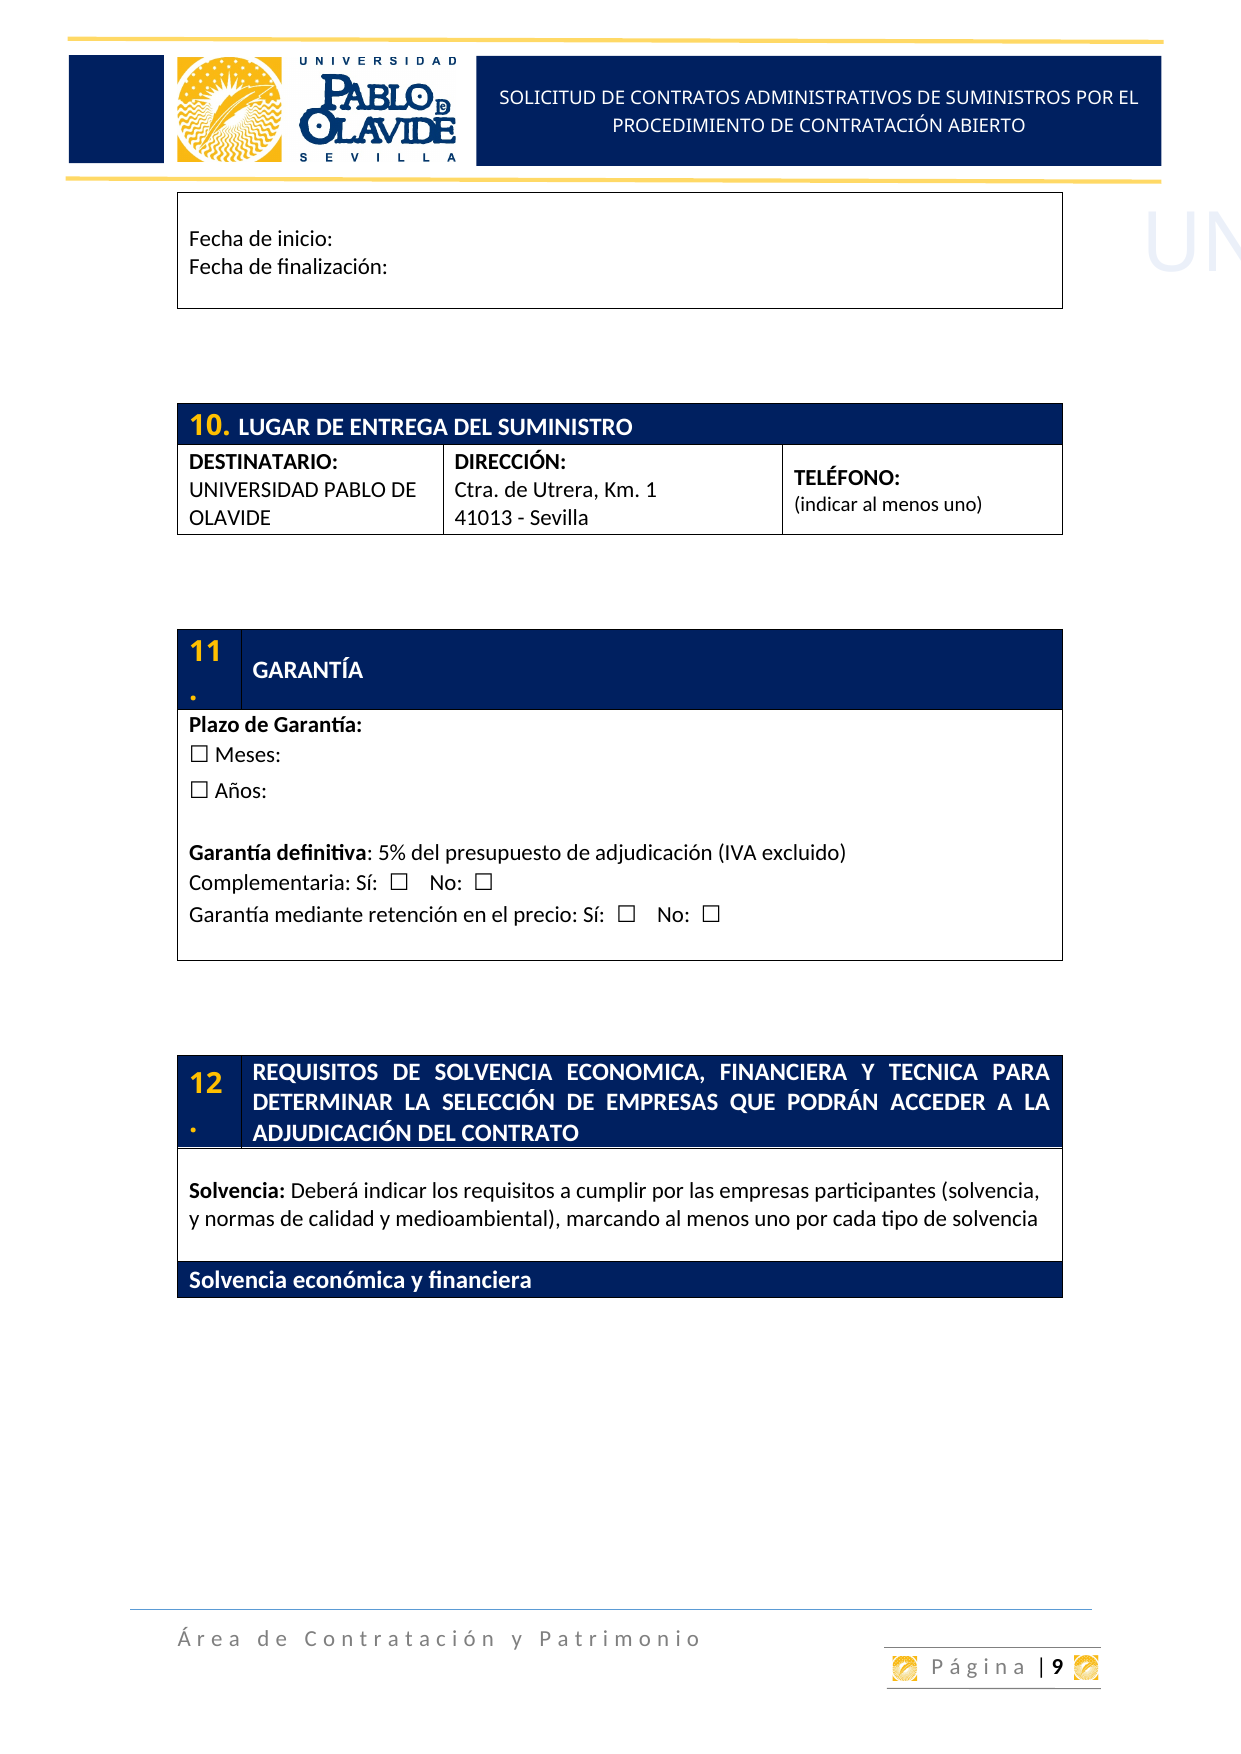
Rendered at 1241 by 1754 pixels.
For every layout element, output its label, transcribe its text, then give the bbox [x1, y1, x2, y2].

table_cell Plazo de Garantía: Meses: Años: Garantía definitiva: 5% del presupuesto de adjudicación (IVA excluido) Complementaria: Sí: No: Garantía mediante retención en el precio: Sí: No: [178, 710, 1062, 960]
table_cell DESTINATARIO: UNIVERSIDAD PABLO DE OLAVIDE [178, 445, 443, 534]
table_header 10. LUGAR DE ENTREGA DEL SUMINISTRO [178, 404, 1062, 444]
table_cell DIRECCIÓN: Ctra. de Utrera, Km. 1 41013 - Sevilla [444, 445, 782, 534]
picture [177, 57, 456, 162]
table_cell Solvencia: Deberá indicar los requisitos a cumplir por las empresas participantes (solvencia, y normas de calidad y medioambiental), marcando al menos uno por cada tipo de solvencia [178, 1149, 1062, 1261]
table_cell Fecha de inicio: Fecha de finalización: [178, 193, 1062, 308]
table_header REQUISITOS DE SOLVENCIA ECONOMICA, FINANCIERA Y TECNICA PARA DETERMINAR LA SELECCIÓN DE EMPRESAS QUE PODRÁN ACCEDER A LA ADJUDICACIÓN DEL CONTRATO [242, 1056, 1062, 1147]
table_header 12. [178, 1056, 241, 1147]
picture [1074, 1655, 1099, 1680]
table_cell TELÉFONO: (indicar al menos uno) [783, 445, 1062, 534]
table_header GARANTÍA [242, 630, 1062, 709]
picture [892, 1656, 918, 1681]
table_header 11. [178, 630, 241, 709]
table_cell Solvencia económica y financiera [178, 1262, 1062, 1297]
